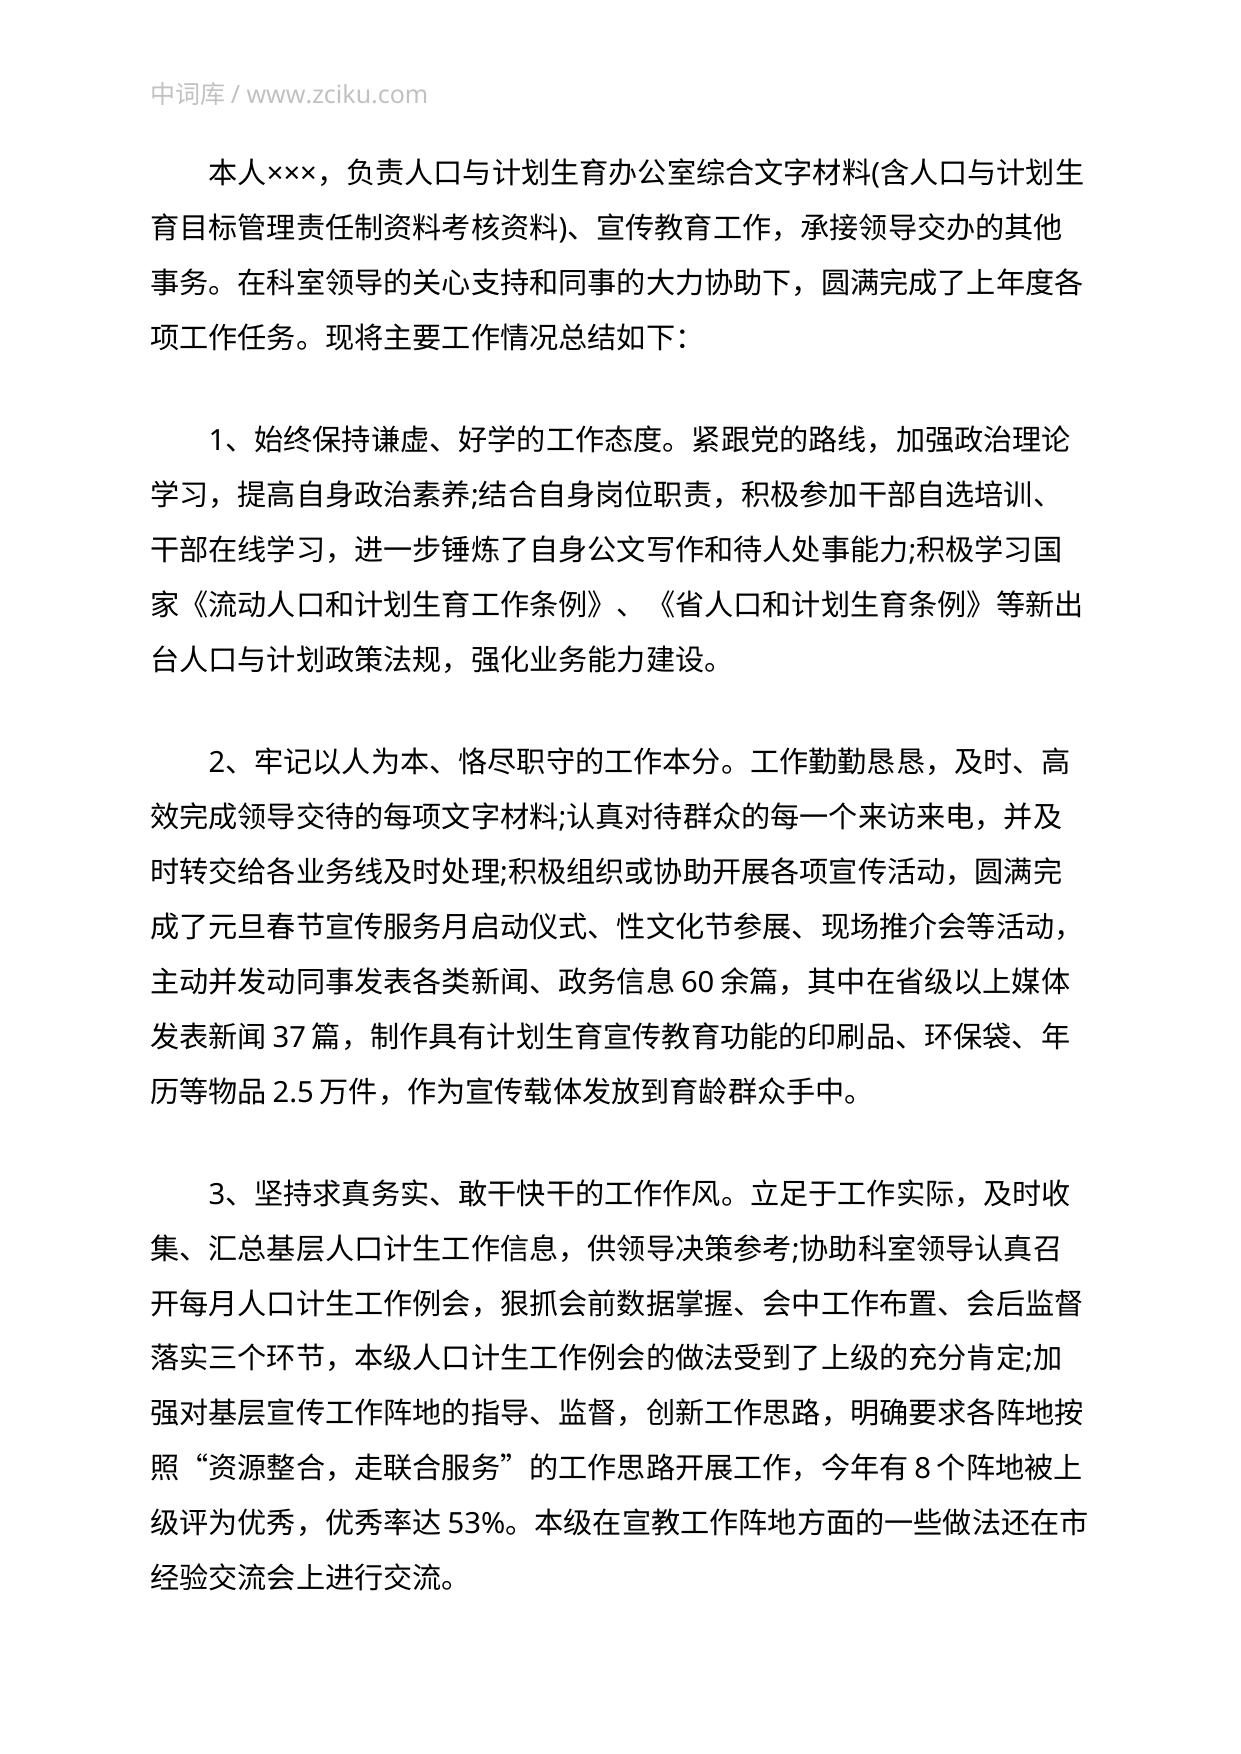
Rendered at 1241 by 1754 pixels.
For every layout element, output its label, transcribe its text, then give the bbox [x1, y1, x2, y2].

text 2、牢记以人为本、恪尽职守的工作本分。工作勤勤恳恳，及时、高效完成领导交待的每项文字材料;认真对待群众的每一个来访来电，并及时转交给各业务线及时处理;积极组织或协助开展各项宣传活动，圆满完成了元旦春节宣传服务月启动仪式、性文化节参展、现场推介会等活动，主动并发动同事发表各类新闻、政务信息60余篇，其中在省级以上媒体发表新闻37篇，制作具有计划生育宣传教育功能的印刷品、环保袋、年历等物品2.5万件，作为宣传载体发放到育龄群众手中。 [150, 738, 1090, 1111]
text 本人×××，负责人口与计划生育办公室综合文字材料(含人口与计划生育目标管理责任制资料考核资料)、宣传教育工作，承接领导交办的其他事务。在科室领导的关心支持和同事的大力协助下，圆满完成了上年度各项工作任务。现将主要工作情况总结如下： [150, 150, 1090, 357]
text 3、坚持求真务实、敢干快干的工作作风。立足于工作实际，及时收集、汇总基层人口计生工作信息，供领导决策参考;协助科室领导认真召开每月人口计生工作例会，狠抓会前数据掌握、会中工作布置、会后监督落实三个环节，本级人口计生工作例会的做法受到了上级的充分肯定;加强对基层宣传工作阵地的指导、监督，创新工作思路，明确要求各阵地按照“资源整合，走联合服务”的工作思路开展工作，今年有8个阵地被上级评为优秀，优秀率达53%。本级在宣教工作阵地方面的一些做法还在市经验交流会上进行交流。 [150, 1170, 1090, 1597]
text 1、始终保持谦虚、好学的工作态度。紧跟党的路线，加强政治理论学习，提高自身政治素养;结合自身岗位职责，积极参加干部自选培训、干部在线学习，进一步锤炼了自身公文写作和待人处事能力;积极学习国家《流动人口和计划生育工作条例》、《省人口和计划生育条例》等新出台人口与计划政策法规，强化业务能力建设。 [150, 417, 1090, 679]
